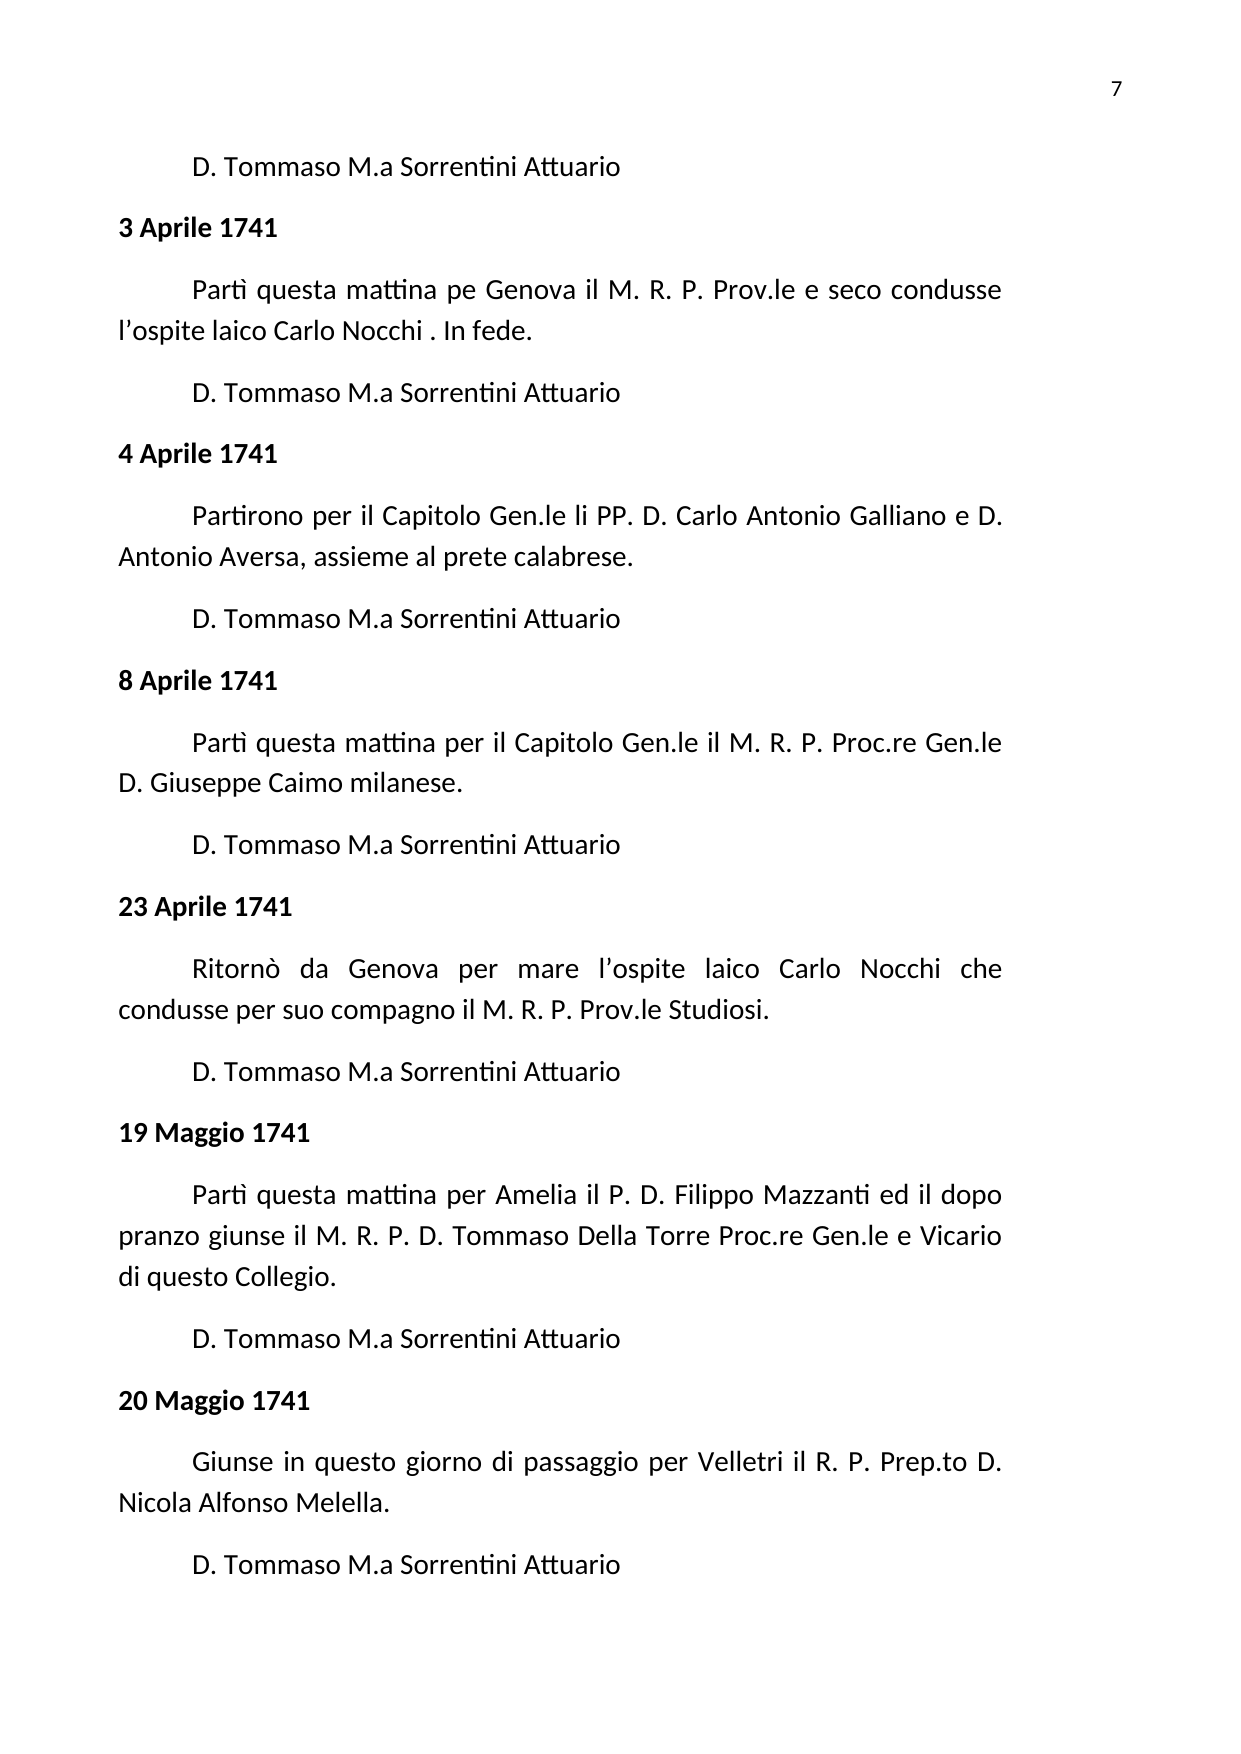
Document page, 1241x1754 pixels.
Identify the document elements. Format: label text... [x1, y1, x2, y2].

text Partì questa mattina pe Genova il M. R. P. Prov.le e seco condusse l’ospite laico Carlo Nocchi . In fede. [118, 271, 1004, 348]
text 20 Maggio 1741 [118, 1382, 1004, 1417]
text Partì questa mattina per il Capitolo Gen.le il M. R. P. Proc.re Gen.le D. Giuseppe Caimo milanese. [118, 724, 1004, 800]
text D. Tommaso M.a Sorrentini Attuario [118, 600, 1004, 636]
text 23 Aprile 1741 [118, 888, 1004, 924]
text D. Tommaso M.a Sorrentini Attuario [118, 148, 1004, 183]
text D. Tommaso M.a Sorrentini Attuario [118, 1546, 1004, 1582]
text 8 Aprile 1741 [118, 662, 1004, 697]
text Partirono per il Capitolo Gen.le li PP. D. Carlo Antonio Galliano e D. Antonio Aversa, assieme al prete calabrese. [118, 497, 1004, 574]
text 3 Aprile 1741 [118, 209, 1004, 245]
text 19 Maggio 1741 [118, 1114, 1004, 1150]
text Ritornò da Genova per mare l’ospite laico Carlo Nocchi che condusse per suo compagno il M. R. P. Prov.le Studiosi. [118, 950, 1004, 1026]
text 4 Aprile 1741 [118, 436, 1004, 471]
text D. Tommaso M.a Sorrentini Attuario [118, 1320, 1004, 1355]
text Giunse in questo giorno di passaggio per Velletri il R. P. Prep.to D. Nicola Alfonso Melella. [118, 1443, 1004, 1520]
text D. Tommaso M.a Sorrentini Attuario [118, 1053, 1004, 1088]
text D. Tommaso M.a Sorrentini Attuario [118, 374, 1004, 409]
text Partì questa mattina per Amelia il P. D. Filippo Mazzanti ed il dopo pranzo giunse il M. R. P. D. Tommaso Della Torre Proc.re Gen.le e Vicario di questo Collegio. [118, 1176, 1004, 1294]
text D. Tommaso M.a Sorrentini Attuario [118, 826, 1004, 862]
